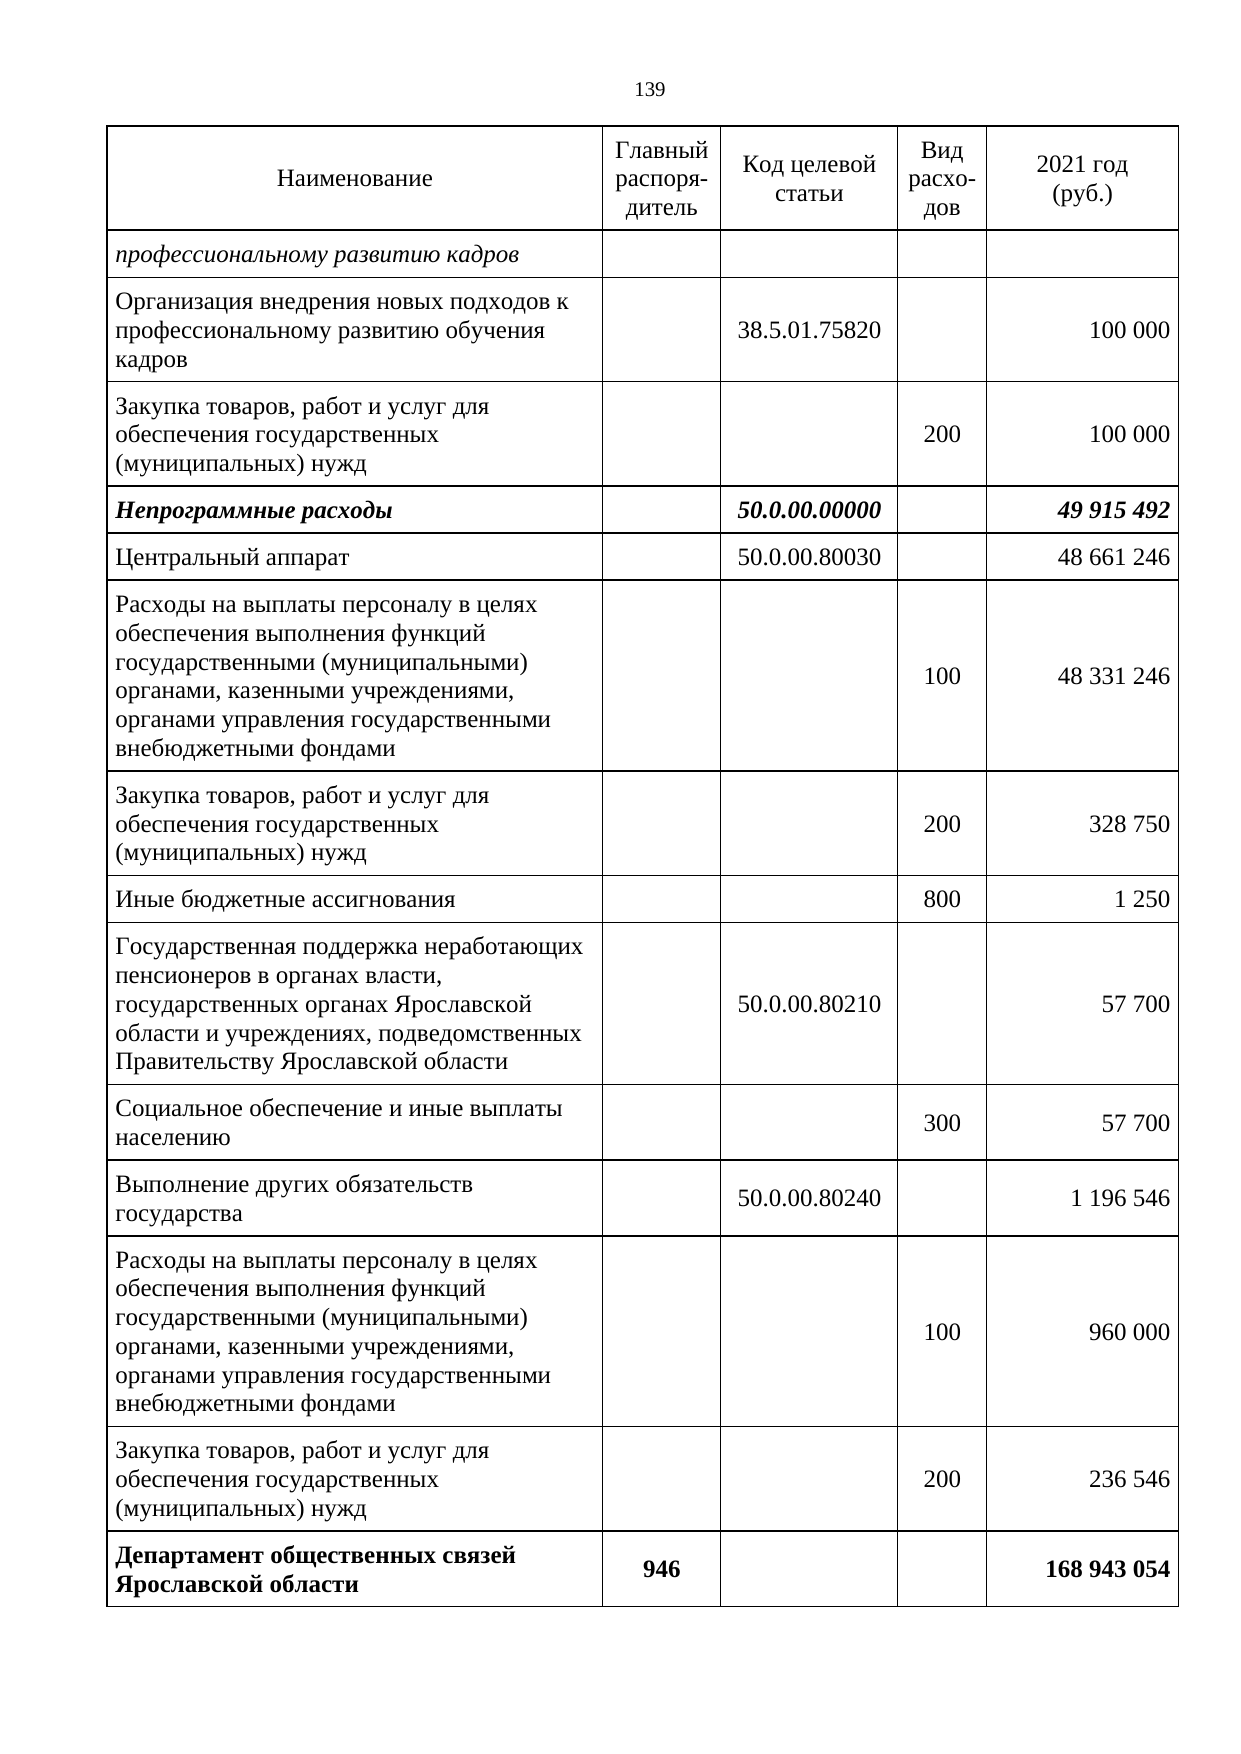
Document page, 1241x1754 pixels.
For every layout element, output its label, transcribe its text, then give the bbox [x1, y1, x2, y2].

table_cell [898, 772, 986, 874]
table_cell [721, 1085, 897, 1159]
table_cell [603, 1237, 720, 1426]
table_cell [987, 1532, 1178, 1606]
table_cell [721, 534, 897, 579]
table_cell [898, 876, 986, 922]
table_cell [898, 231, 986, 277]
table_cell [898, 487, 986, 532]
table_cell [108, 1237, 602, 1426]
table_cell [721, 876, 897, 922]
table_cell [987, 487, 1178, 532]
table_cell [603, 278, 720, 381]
table_header Наименование [108, 127, 602, 229]
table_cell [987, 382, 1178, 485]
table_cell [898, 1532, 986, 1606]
table_header Главный распоря-дитель [603, 127, 720, 229]
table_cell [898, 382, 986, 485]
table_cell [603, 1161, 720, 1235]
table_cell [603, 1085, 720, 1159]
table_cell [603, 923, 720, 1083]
table_header Код целевой статьи [721, 127, 897, 229]
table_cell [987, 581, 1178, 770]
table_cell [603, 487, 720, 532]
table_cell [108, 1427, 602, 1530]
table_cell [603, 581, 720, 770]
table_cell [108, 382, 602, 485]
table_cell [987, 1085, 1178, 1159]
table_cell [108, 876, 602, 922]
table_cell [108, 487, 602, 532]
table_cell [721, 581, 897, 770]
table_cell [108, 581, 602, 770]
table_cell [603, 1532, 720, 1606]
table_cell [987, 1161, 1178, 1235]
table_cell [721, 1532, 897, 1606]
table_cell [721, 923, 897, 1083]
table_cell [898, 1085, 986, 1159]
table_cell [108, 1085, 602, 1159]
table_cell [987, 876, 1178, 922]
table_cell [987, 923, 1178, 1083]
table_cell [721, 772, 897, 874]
table_header 2021 год (руб.) [987, 127, 1178, 229]
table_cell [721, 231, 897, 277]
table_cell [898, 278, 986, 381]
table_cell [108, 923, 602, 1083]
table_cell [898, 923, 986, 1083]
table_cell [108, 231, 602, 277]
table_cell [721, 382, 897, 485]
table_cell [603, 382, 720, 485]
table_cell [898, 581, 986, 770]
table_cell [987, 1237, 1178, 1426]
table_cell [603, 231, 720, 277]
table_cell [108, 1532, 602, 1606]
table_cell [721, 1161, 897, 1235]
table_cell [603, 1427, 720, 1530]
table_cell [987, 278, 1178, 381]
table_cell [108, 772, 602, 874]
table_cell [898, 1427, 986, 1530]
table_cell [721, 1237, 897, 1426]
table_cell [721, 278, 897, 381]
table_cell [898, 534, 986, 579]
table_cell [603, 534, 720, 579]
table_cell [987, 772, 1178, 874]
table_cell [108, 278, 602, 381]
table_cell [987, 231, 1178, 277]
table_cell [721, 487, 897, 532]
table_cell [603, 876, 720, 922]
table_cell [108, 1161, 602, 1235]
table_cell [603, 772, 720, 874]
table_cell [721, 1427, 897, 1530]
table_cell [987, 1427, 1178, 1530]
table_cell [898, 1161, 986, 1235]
table_header Вид расхо-дов [898, 127, 986, 229]
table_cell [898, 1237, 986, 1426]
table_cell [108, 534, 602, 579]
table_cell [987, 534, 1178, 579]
